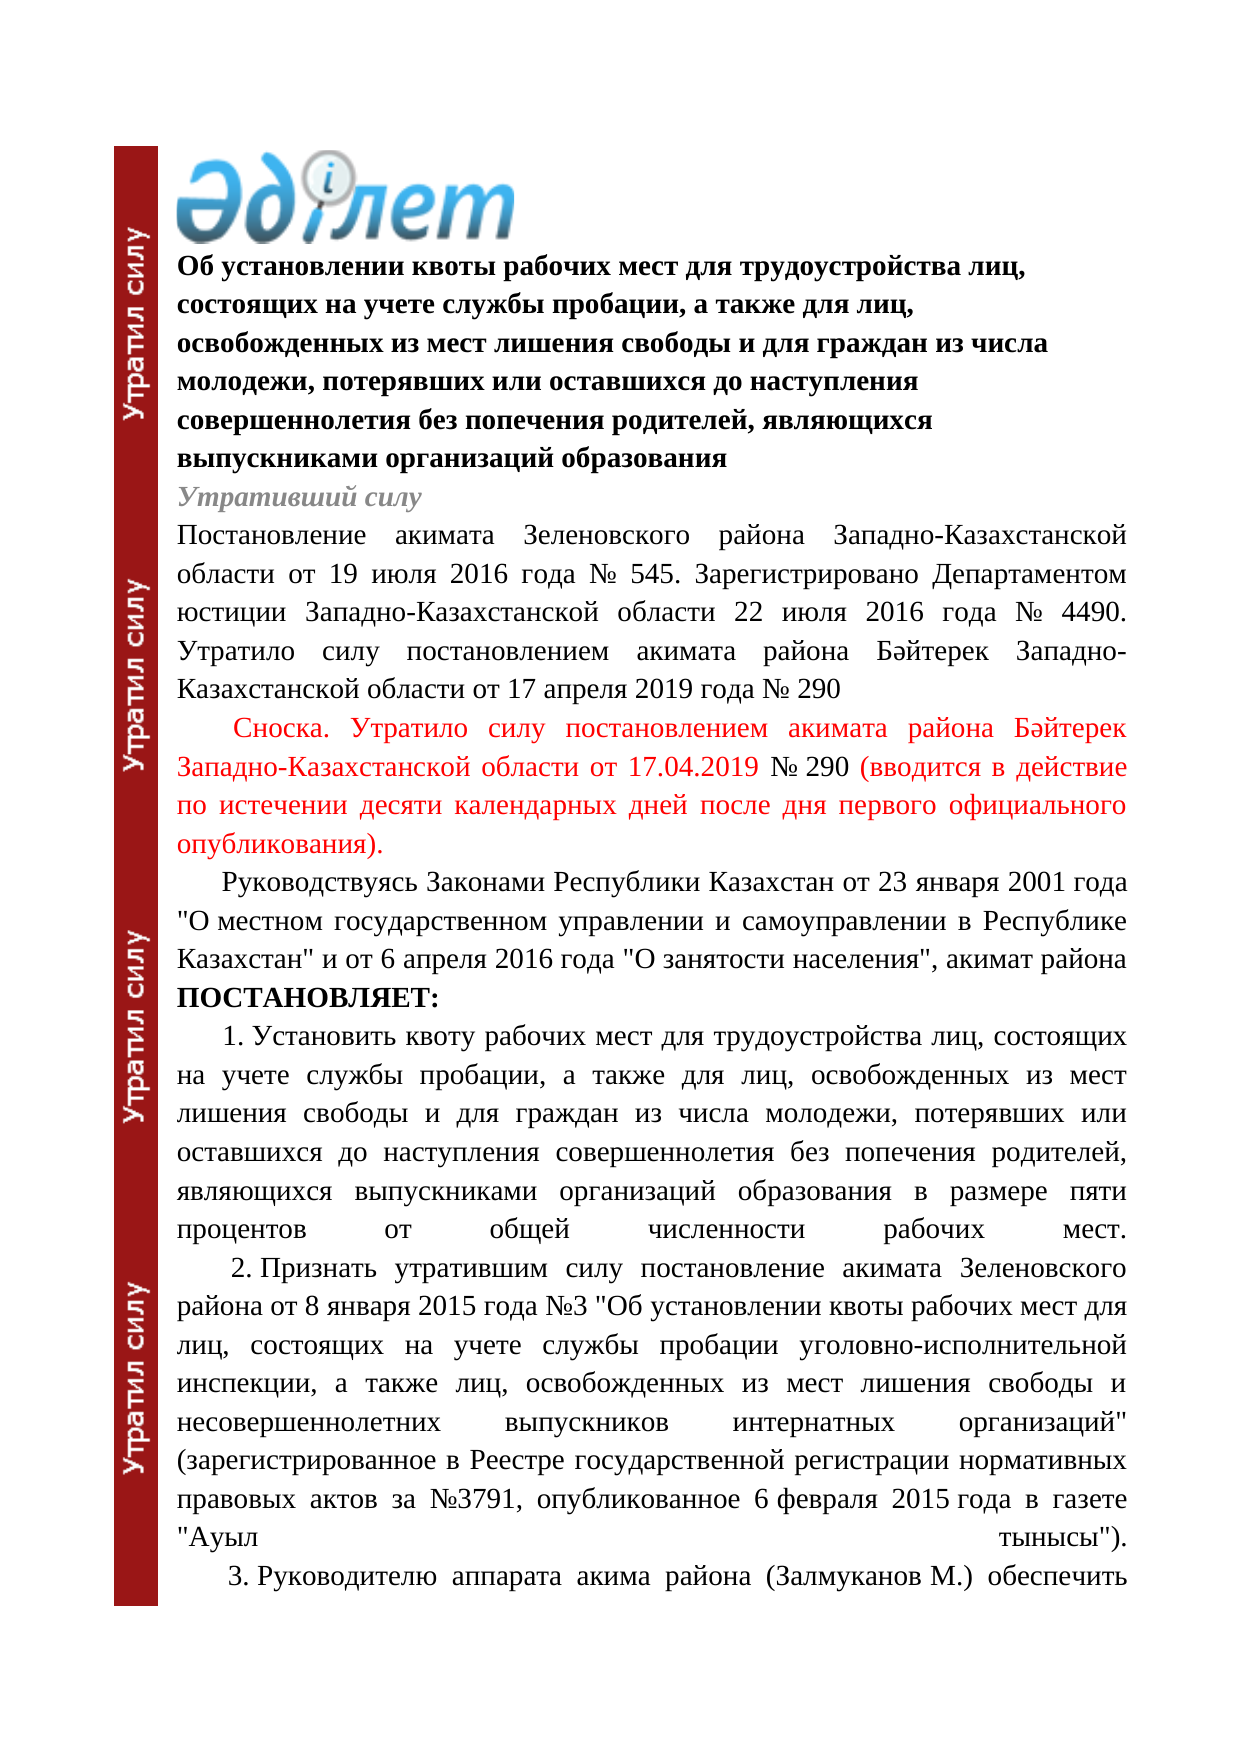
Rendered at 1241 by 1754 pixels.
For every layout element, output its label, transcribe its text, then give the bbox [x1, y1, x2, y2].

text Об установлении квоты рабочих мест для трудоустройства лиц, состоящих на учете службы пробации, а также для лиц, освобожденных из мест лишения свободы и для граждан из числа молодежи, потерявших или оставшихся до наступления совершеннолетия без попечения родителей, являющихся выпускниками организаций образования [112, 248, 1128, 474]
picture [114, 146, 158, 248]
picture [114, 474, 158, 479]
picture [114, 705, 158, 710]
picture [176, 150, 515, 244]
text Постановление акимата Зеленовского района Западно-Казахстанской области от 19 июля 2016 года № 545. Зарегистрировано Департаментом юстиции Западно-Казахстанской области 22 июля 2016 года № 4490. Утратило силу постановлением акимата района Бәйтерек Западно-Казахстанской области от 17 апреля 2019 года № 290 [112, 517, 1128, 705]
text Утративший силу [112, 479, 1128, 512]
picture [114, 512, 158, 517]
picture [114, 1592, 158, 1606]
